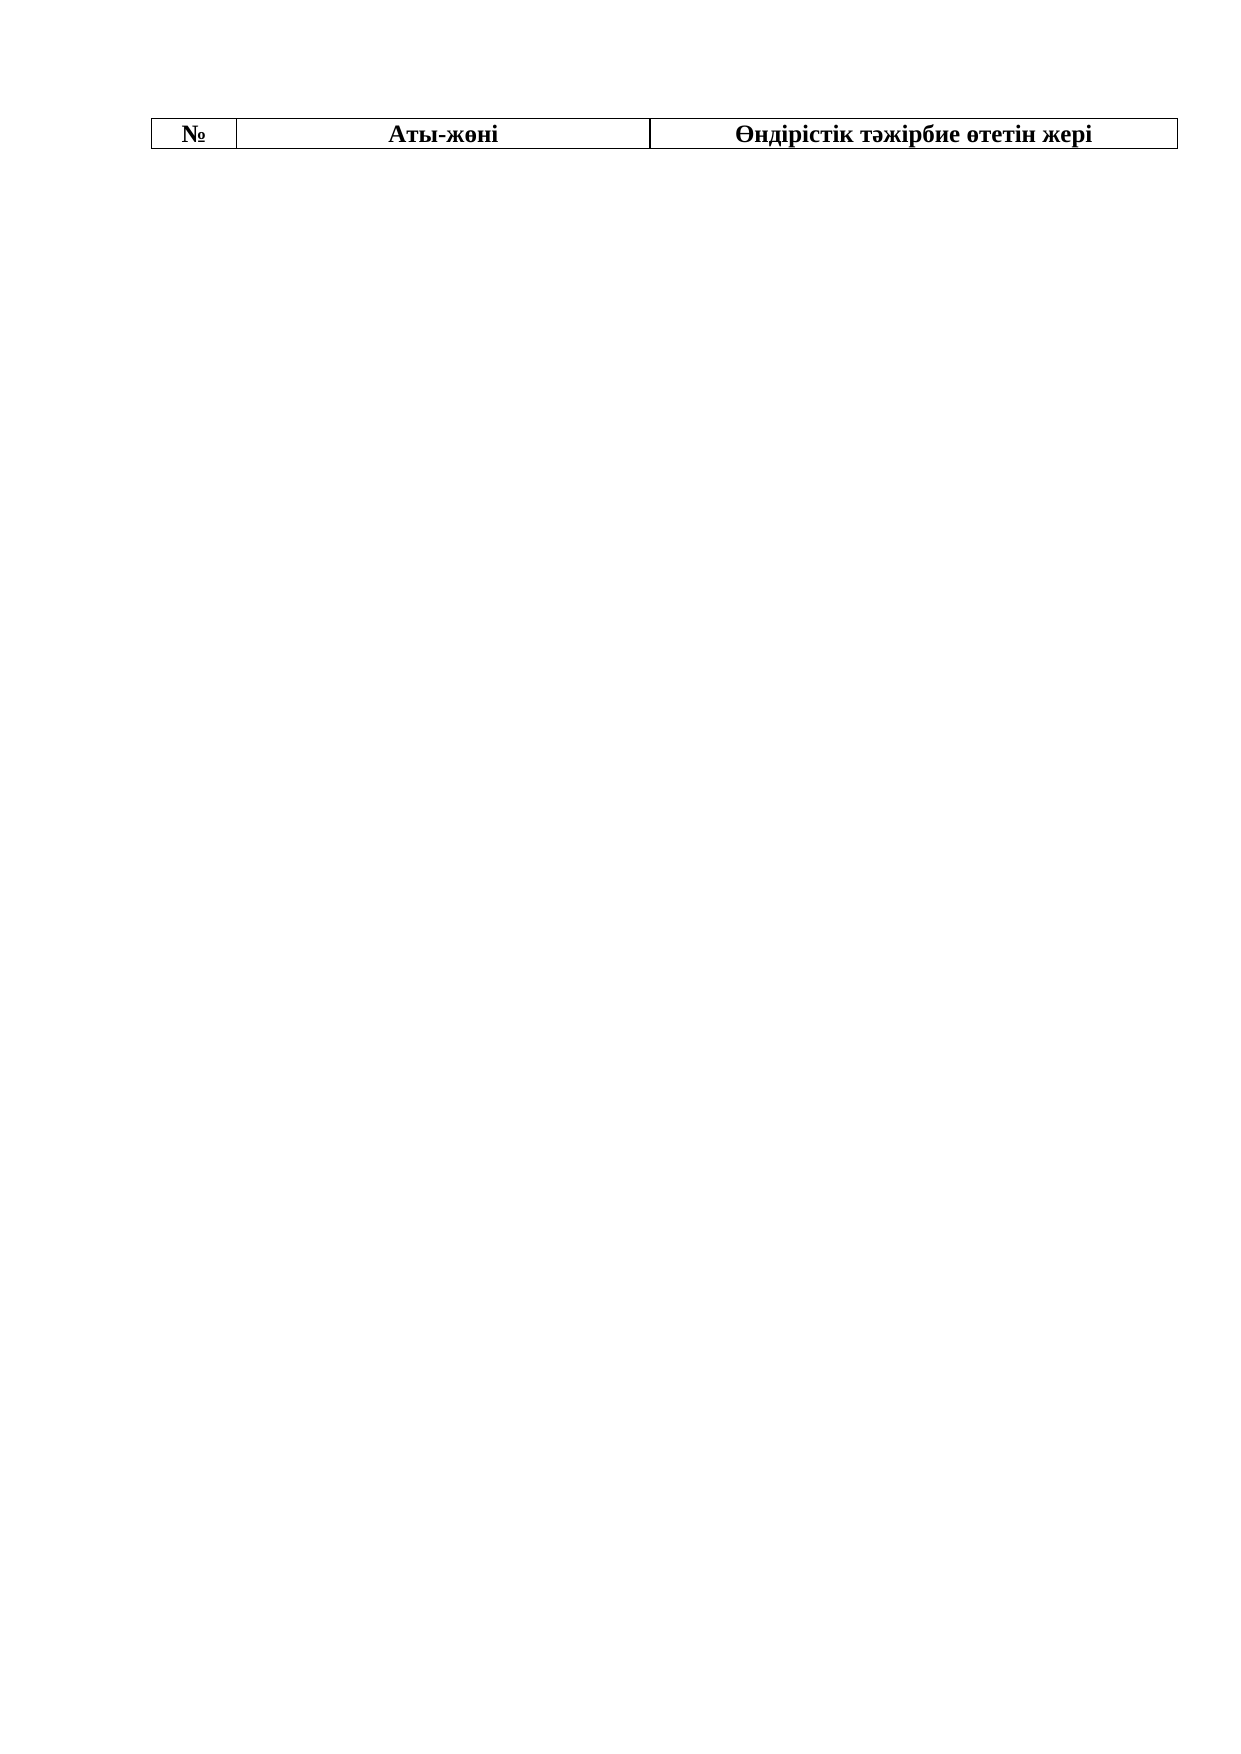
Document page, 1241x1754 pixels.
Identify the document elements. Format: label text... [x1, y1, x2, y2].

table_header Аты-жөні [237, 119, 649, 148]
table_header Өндірістік тәжірбие өтетін жері [651, 119, 1177, 148]
table_header № [152, 119, 236, 148]
